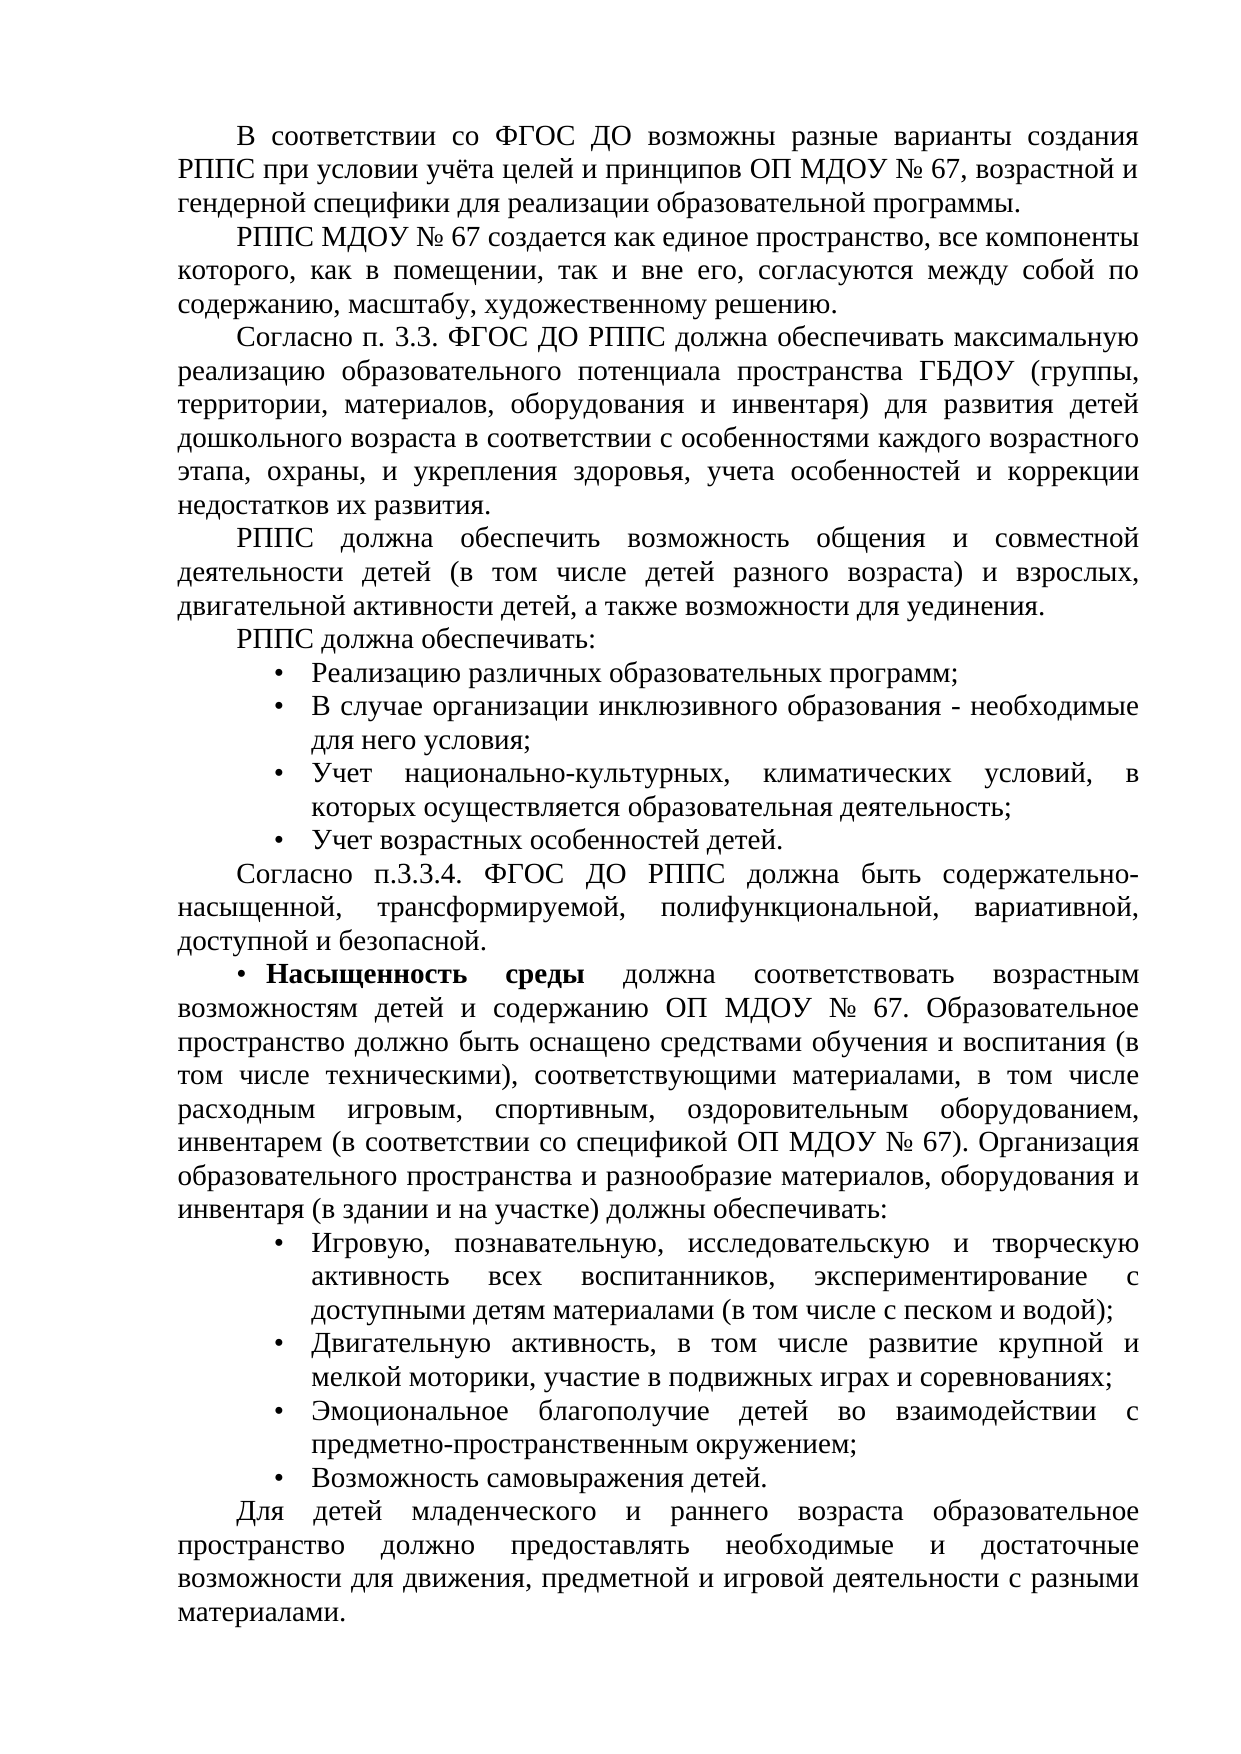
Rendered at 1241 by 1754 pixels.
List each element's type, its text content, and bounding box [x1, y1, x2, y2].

text В соответствии со ФГОС ДО возможны разные варианты создания РППС при условии учёта целей и принципов ОП МДОУ № 67, возрастной и гендерной специфики для реализации образовательной программы. [177, 118, 1140, 219]
list Учет национально-культурных, климатических условий, в которых осуществляется образовательная деятельность; [274, 755, 1140, 822]
text РППС должна обеспечить возможность общения и совместной деятельности детей (в том числе детей разного возраста) и взрослых, двигательной активности детей, а также возможности для уединения. [177, 521, 1140, 621]
text Согласно п.3.3.4. ФГОС ДО РППС должна быть содержательно-насыщенной, трансформируемой, полифункциональной, вариативной, доступной и безопасной. [177, 856, 1140, 957]
list Игровую, познавательную, исследовательскую и творческую активность всех воспитанников, экспериментирование с доступными детям материалами (в том числе с песком и водой); [274, 1225, 1140, 1326]
text Для детей младенческого и раннего возраста образовательное пространство должно предоставлять необходимые и достаточные возможности для движения, предметной и игровой деятельности с разными материалами. [177, 1493, 1140, 1627]
list Учет возрастных особенностей детей. [274, 822, 1140, 856]
list Двигательную активность, в том числе развитие крупной и мелкой моторики, участие в подвижных играх и соревнованиях; [274, 1326, 1140, 1393]
list Реализацию различных образовательных программ; [274, 655, 1140, 688]
list В случае организации инклюзивного образования - необходимые для него условия; [274, 688, 1140, 755]
list Эмоциональное благополучие детей во взаимодействии с предметно-пространственным окружением; [274, 1393, 1140, 1460]
list Насыщенность среды должна соответствовать возрастным возможностям детей и содержанию ОП МДОУ № 67. Образовательное пространство должно быть оснащено средствами обучения и воспитания (в том числе техническими), соответствующими материалами, в том числе расходным игровым, спортивным, оздоровительным оборудованием, инвентарем (в соответствии со спецификой ОП МДОУ № 67). Организация образовательного пространства и разнообразие материалов, оборудования и инвентаря (в здании и на участке) должны обеспечивать: [177, 957, 1140, 1225]
text РППС МДОУ № 67 создается как единое пространство, все компоненты которого, как в помещении, так и вне его, согласуются между собой по содержанию, масштабу, художественному решению. [177, 219, 1140, 319]
text РППС должна обеспечивать: [177, 621, 1140, 655]
list Возможность самовыражения детей. [274, 1460, 1140, 1493]
text Согласно п. 3.3. ФГОС ДО РППС должна обеспечивать максимальную реализацию образовательного потенциала пространства ГБДОУ (группы, территории, материалов, оборудования и инвентаря) для развития детей дошкольного возраста в соответствии с особенностями каждого возрастного этапа, охраны, и укрепления здоровья, учета особенностей и коррекции недостатков их развития. [177, 319, 1140, 521]
